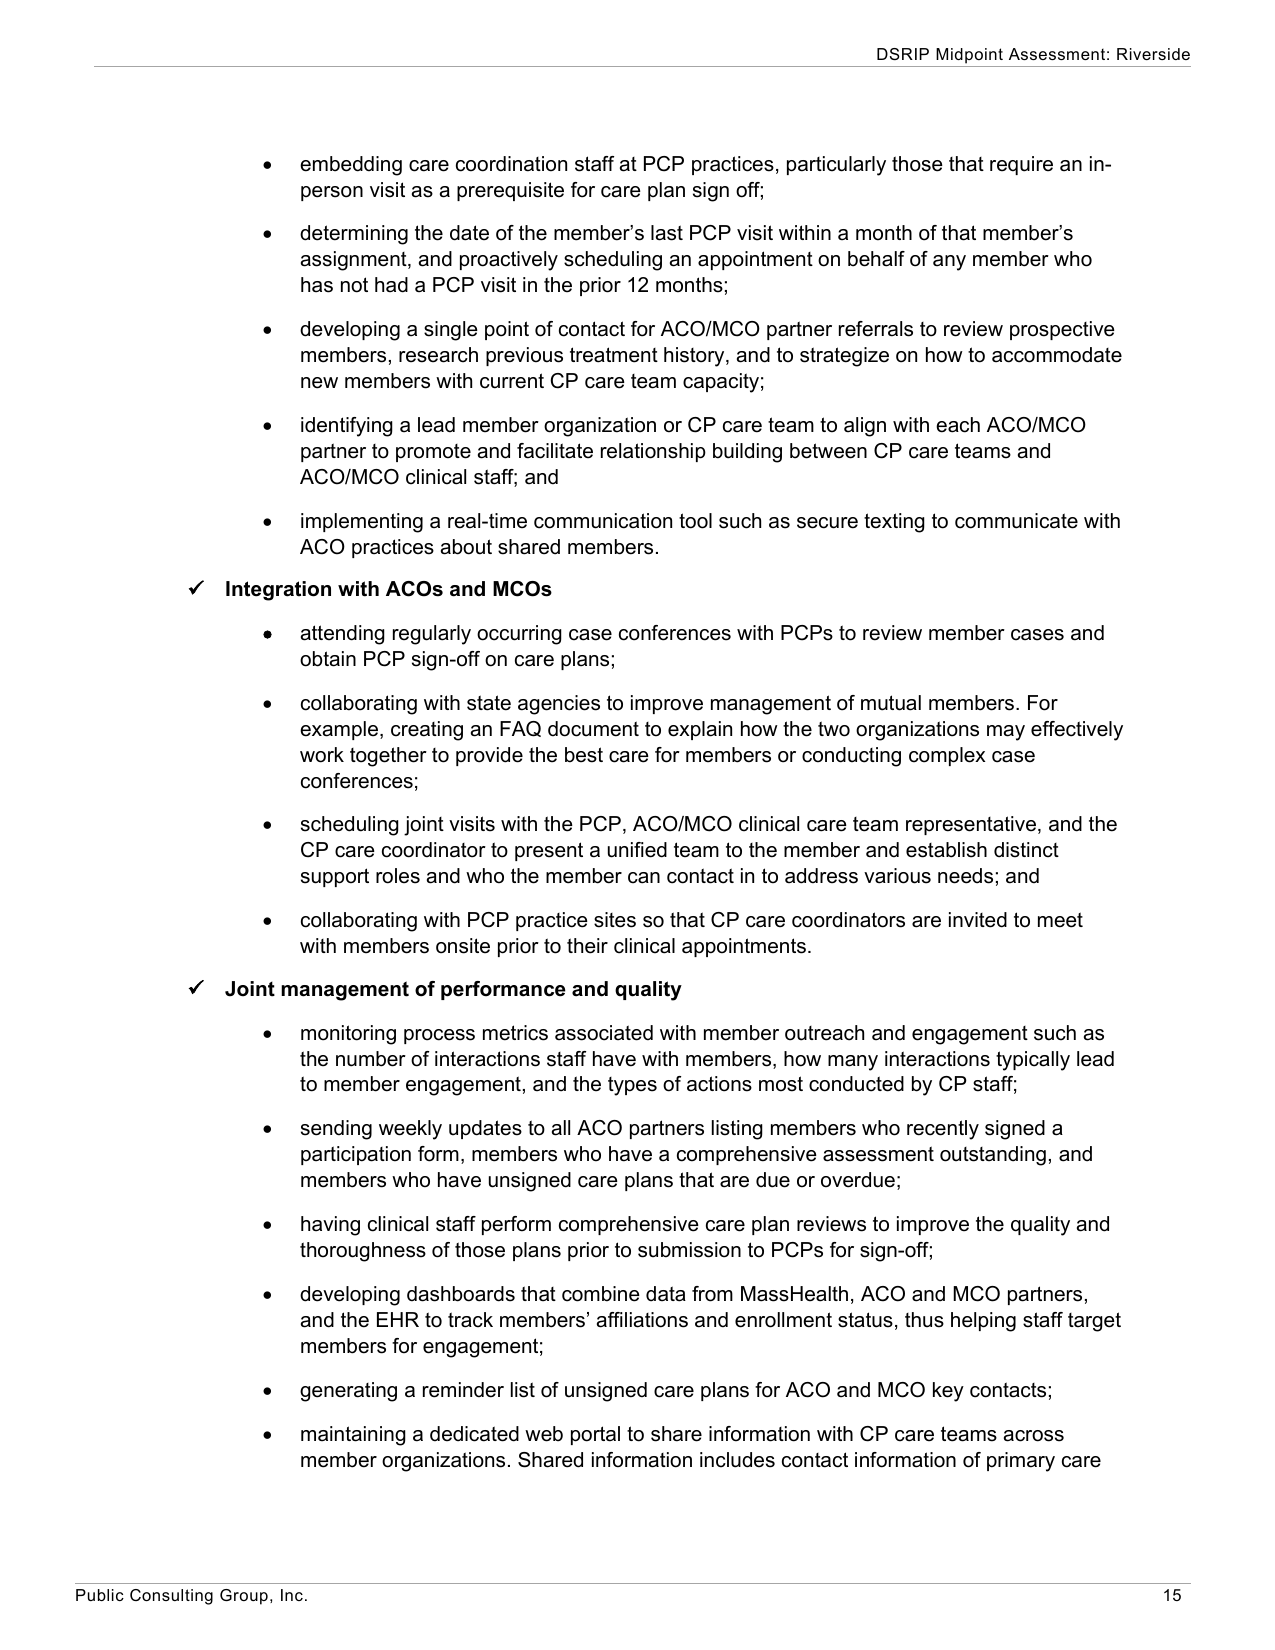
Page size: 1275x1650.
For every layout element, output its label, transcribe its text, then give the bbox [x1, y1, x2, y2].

list generating a reminder list of unsigned care plans for ACO and MCO key contacts; [262, 1376, 1125, 1402]
list scheduling joint visits with the PCP, ACO/MCO clinical care team representative, and the CP care coordinator to present a unified team to the member and establish distinct support roles and who the member can contact in to address various needs; and [262, 811, 1125, 888]
list attending regularly occurring case conferences with PCPs to review member cases and obtain PCP sign-off on care plans; [262, 619, 1125, 671]
list collaborating with PCP practice sites so that CP care coordinators are invited to meet with members onsite prior to their clinical appointments. [262, 907, 1125, 958]
list determining the date of the member’s last PCP visit within a month of that member’s assignment, and proactively scheduling an appointment on behalf of any member who has not had a PCP visit in the prior 12 months; [262, 220, 1125, 297]
list implementing a real-time communication tool such as secure texting to communicate with ACO practices about shared members. [262, 507, 1125, 558]
list developing dashboards that combine data from MassHealth, ACO and MCO partners, and the EHR to track members’ affiliations and enrollment status, thus helping staff target members for engagement; [262, 1280, 1125, 1358]
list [262, 1420, 1125, 1472]
list developing a single point of contact for ACO/MCO partner referrals to review prospective members, research previous treatment history, and to strategize on how to accommodate new members with current CP care team capacity; [262, 316, 1125, 393]
list having clinical staff perform comprehensive care plan reviews to improve the quality and thoroughness of those plans prior to submission to PCPs for sign-off; [262, 1211, 1125, 1262]
list monitoring process metrics associated with member outreach and engagement such as the number of interactions staff have with members, how many interactions typically lead to member engagement, and the types of actions most conducted by CP staff; [262, 1019, 1125, 1096]
list Joint management of performance and quality [187, 977, 1125, 1001]
list sending weekly updates to all ACO partners listing members who recently signed a participation form, members who have a comprehensive assessment outstanding, and members who have unsigned care plans that are due or overdue; [262, 1115, 1125, 1192]
list Integration with ACOs and MCOs [187, 577, 1125, 601]
list collaborating with state agencies to improve management of mutual members. For example, creating an FAQ document to explain how the two organizations may effectively work together to provide the best care for members or conducting complex case conferences; [262, 689, 1125, 792]
list embedding care coordination staff at PCP practices, particularly those that require an in-person visit as a prerequisite for care plan sign off; [262, 150, 1125, 201]
list identifying a lead member organization or CP care team to align with each ACO/MCO partner to promote and facilitate relationship building between CP care teams and ACO/MCO clinical staff; and [262, 411, 1125, 488]
